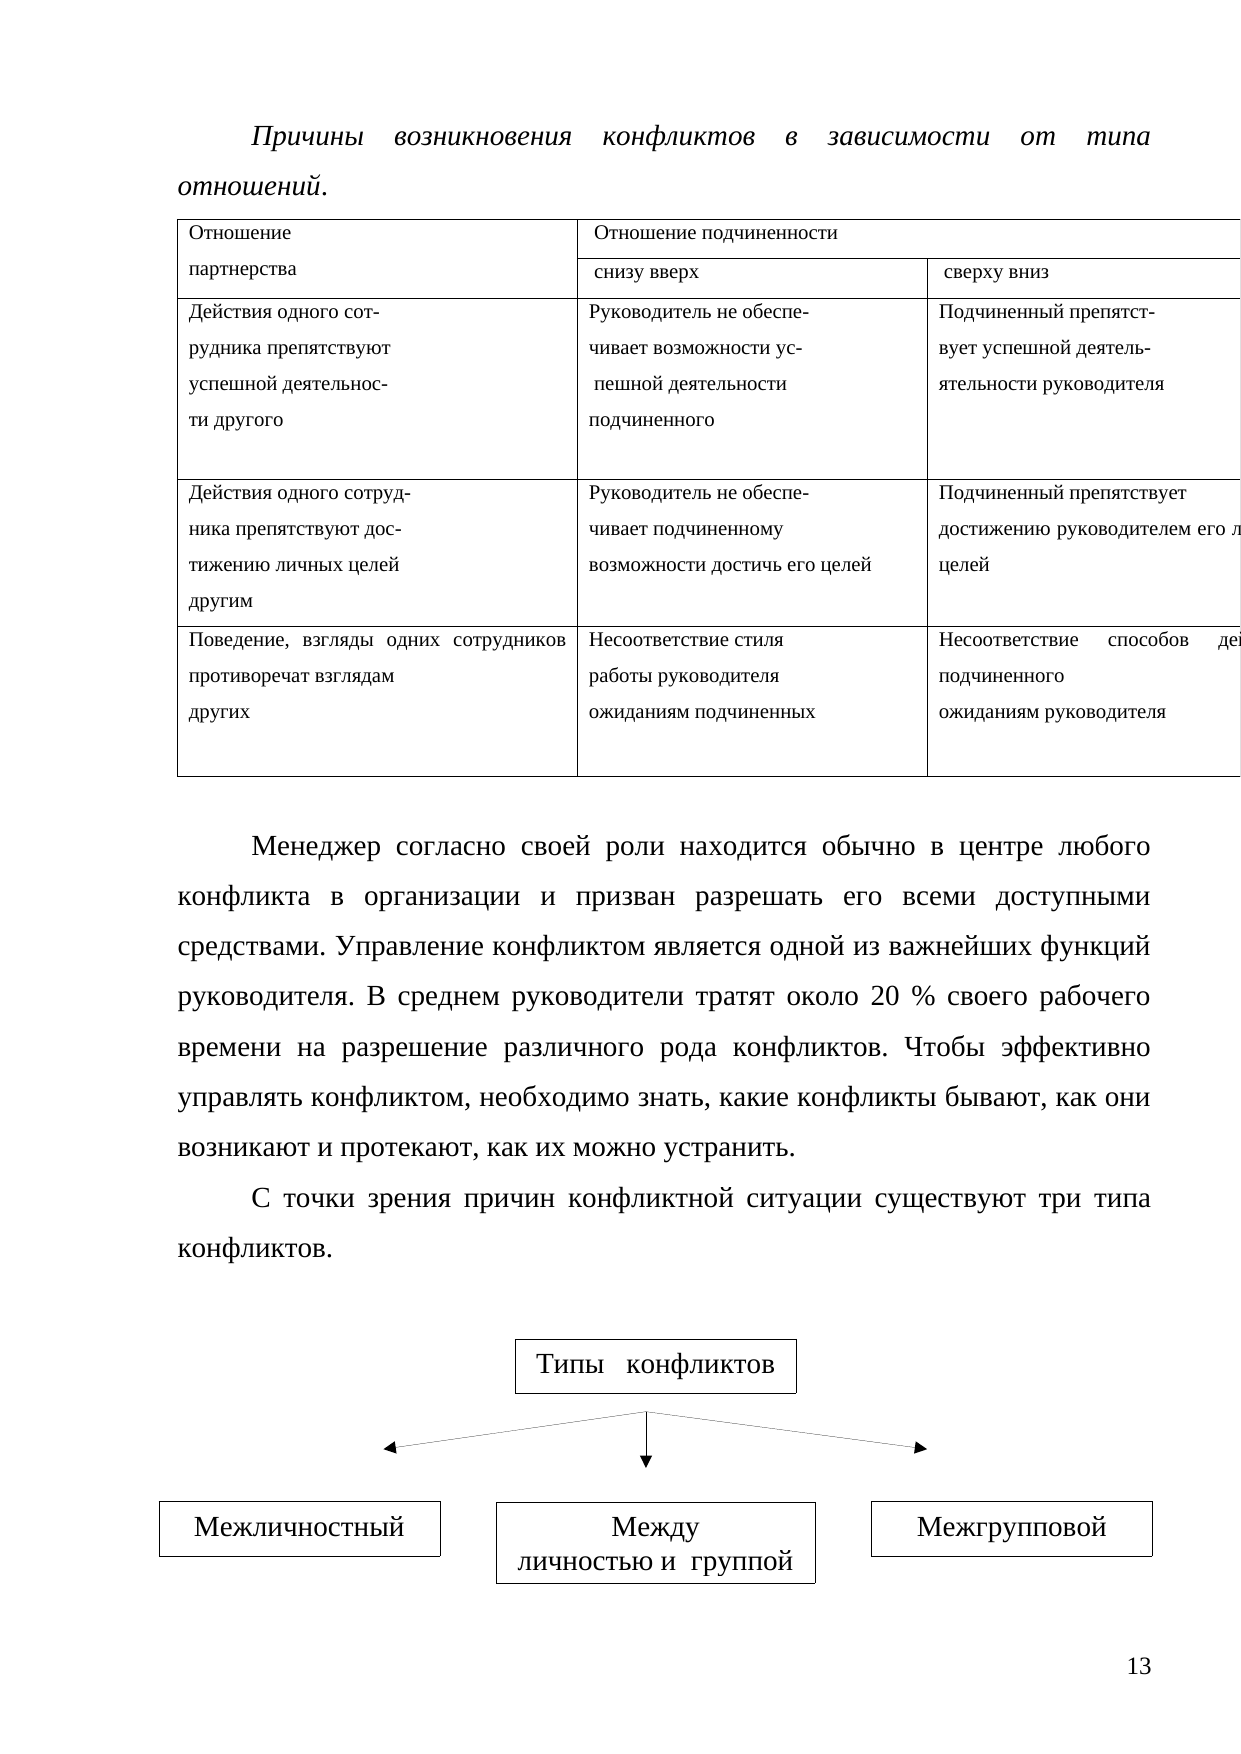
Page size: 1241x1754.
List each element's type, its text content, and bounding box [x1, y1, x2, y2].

table_cell Руководитель не обеспе- чивает возможности ус- пешной деятельности подчиненного [578, 299, 927, 479]
table_cell Действия одного сотруд- ника препятствуют дос- тижению личных целей другим [178, 480, 577, 626]
table_cell Несоответствие стиля работы руководителя ожиданиям подчиненных [578, 627, 927, 776]
table_cell Подчиненный препятствует достижению руководителем его личных целей [928, 480, 1240, 626]
table_cell Несоответствие способов действий подчиненного ожиданиям руководителя [928, 627, 1240, 776]
table_cell Подчиненный препятст- вует успешной деятель- ятельности руководителя [928, 299, 1240, 479]
table_cell сверху вниз [928, 259, 1240, 297]
table_header Отношение подчиненности [578, 220, 1240, 258]
table_cell Действия одного сот- рудника препятствуют успешной деятельнос- ти другого [178, 299, 577, 479]
table_header Отношение партнерства [178, 220, 577, 297]
text С точки зрения причин конфликтной ситуации существуют три типа конфликтов. [177, 1180, 1152, 1264]
text Менеджер согласно своей роли находится обычно в центре любого конфликта в организации и призван разрешать его всеми доступными средствами. Управление конфликтом является одной из важнейших функций руководителя. В среднем руководители тратят около 20 % своего рабочего времени на разрешение различного рода конфликтов. Чтобы эффективно управлять конфликтом, необходимо знать, какие конфликты бывают, как они возникают и протекают, как их можно устранить. [177, 828, 1152, 1163]
table_cell Руководитель не обеспе- чивает подчиненному возможности достичь его целей [578, 480, 927, 626]
table_cell снизу вверх [578, 259, 927, 297]
text Причины возникновения конфликтов в зависимости от типа отношений. [177, 118, 1152, 202]
table_cell Поведение, взгляды одних сотрудников противоречат взглядам других [178, 627, 577, 776]
